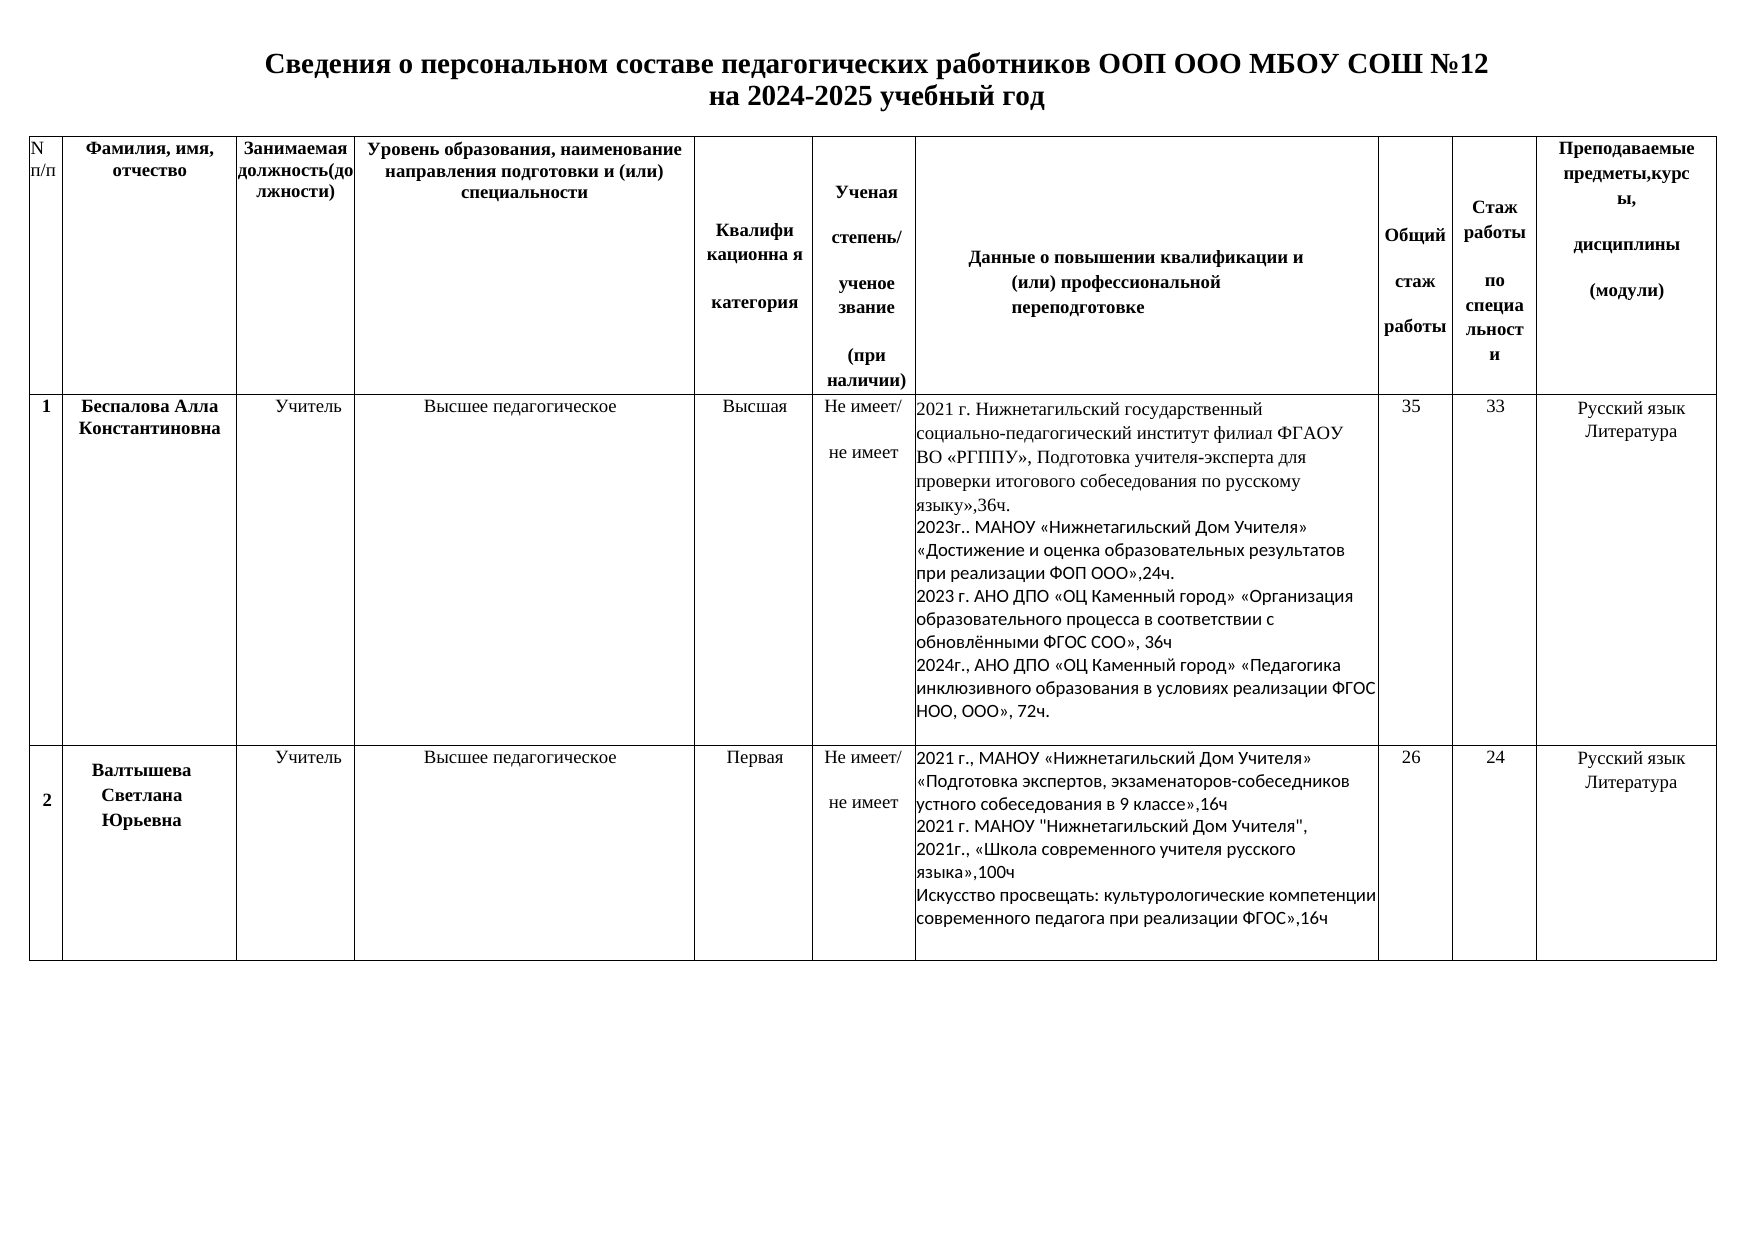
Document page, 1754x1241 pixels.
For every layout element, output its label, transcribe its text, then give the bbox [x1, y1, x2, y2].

text Сведения о персональном составе педагогических работников ООП ООО МБОУ СОШ №12 [178, 47, 1575, 80]
text на 2024-2025 учебный год [178, 80, 1575, 112]
